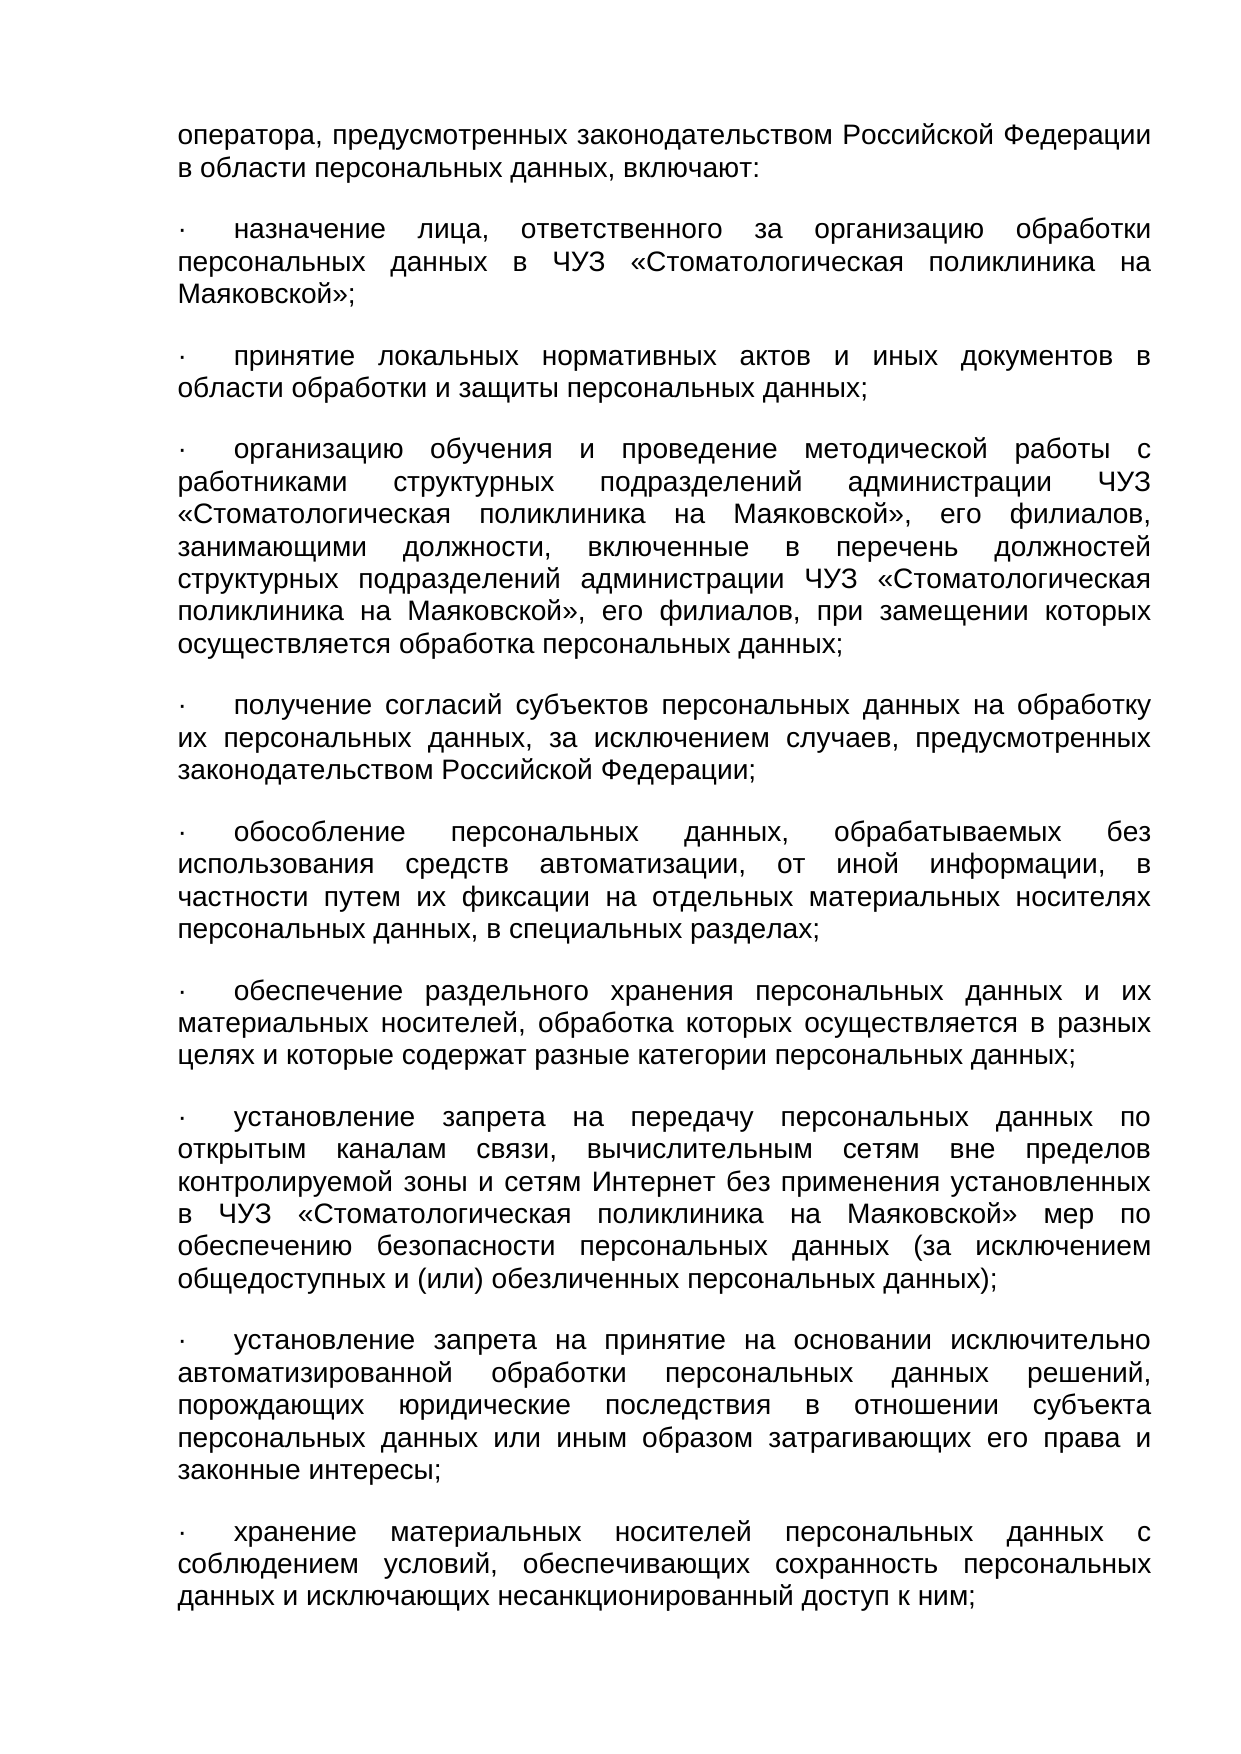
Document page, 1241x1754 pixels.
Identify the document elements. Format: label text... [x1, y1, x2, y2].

text · принятие локальных нормативных актов и иных документов в области обработки и защиты персональных данных; [177, 338, 1152, 403]
text · обеспечение раздельного хранения персональных данных и их материальных носителей, обработка которых осуществляется в разных целях и которые содержат разные категории персональных данных; [177, 973, 1152, 1071]
text · установление запрета на передачу персональных данных по открытым каналам связи, вычислительным сетям вне пределов контролируемой зоны и сетям Интернет без применения установленных в ЧУЗ «Стоматологическая поликлиника на Маяковской» мер по обеспечению безопасности персональных данных (за исключением общедоступных и (или) обезличенных персональных данных); [177, 1100, 1152, 1294]
text · назначение лица, ответственного за организацию обработки персональных данных в ЧУЗ «Стоматологическая поликлиника на Маяковской»; [177, 212, 1152, 309]
text · получение согласий субъектов персональных данных на обработку их персональных данных, за исключением случаев, предусмотренных законодательством Российской Федерации; [177, 688, 1152, 786]
text · обособление персональных данных, обрабатываемых без использования средств автоматизации, от иной информации, в частности путем их фиксации на отдельных материальных носителях персональных данных, в специальных разделах; [177, 815, 1152, 944]
text · организацию обучения и проведение методической работы с работниками структурных подразделений администрации ЧУЗ «Стоматологическая поликлиника на Маяковской», его филиалов, занимающими должности, включенные в перечень должностей структурных подразделений администрации ЧУЗ «Стоматологическая поликлиника на Маяковской», его филиалов, при замещении которых осуществляется обработка персональных данных; [177, 432, 1152, 659]
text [177, 118, 1152, 183]
text · хранение материальных носителей персональных данных с соблюдением условий, обеспечивающих сохранность персональных данных и исключающих несанкционированный доступ к ним; [177, 1514, 1152, 1612]
text · установление запрета на принятие на основании исключительно автоматизированной обработки персональных данных решений, порождающих юридические последствия в отношении субъекта персональных данных или иным образом затрагивающих его права и законные интересы; [177, 1323, 1152, 1485]
